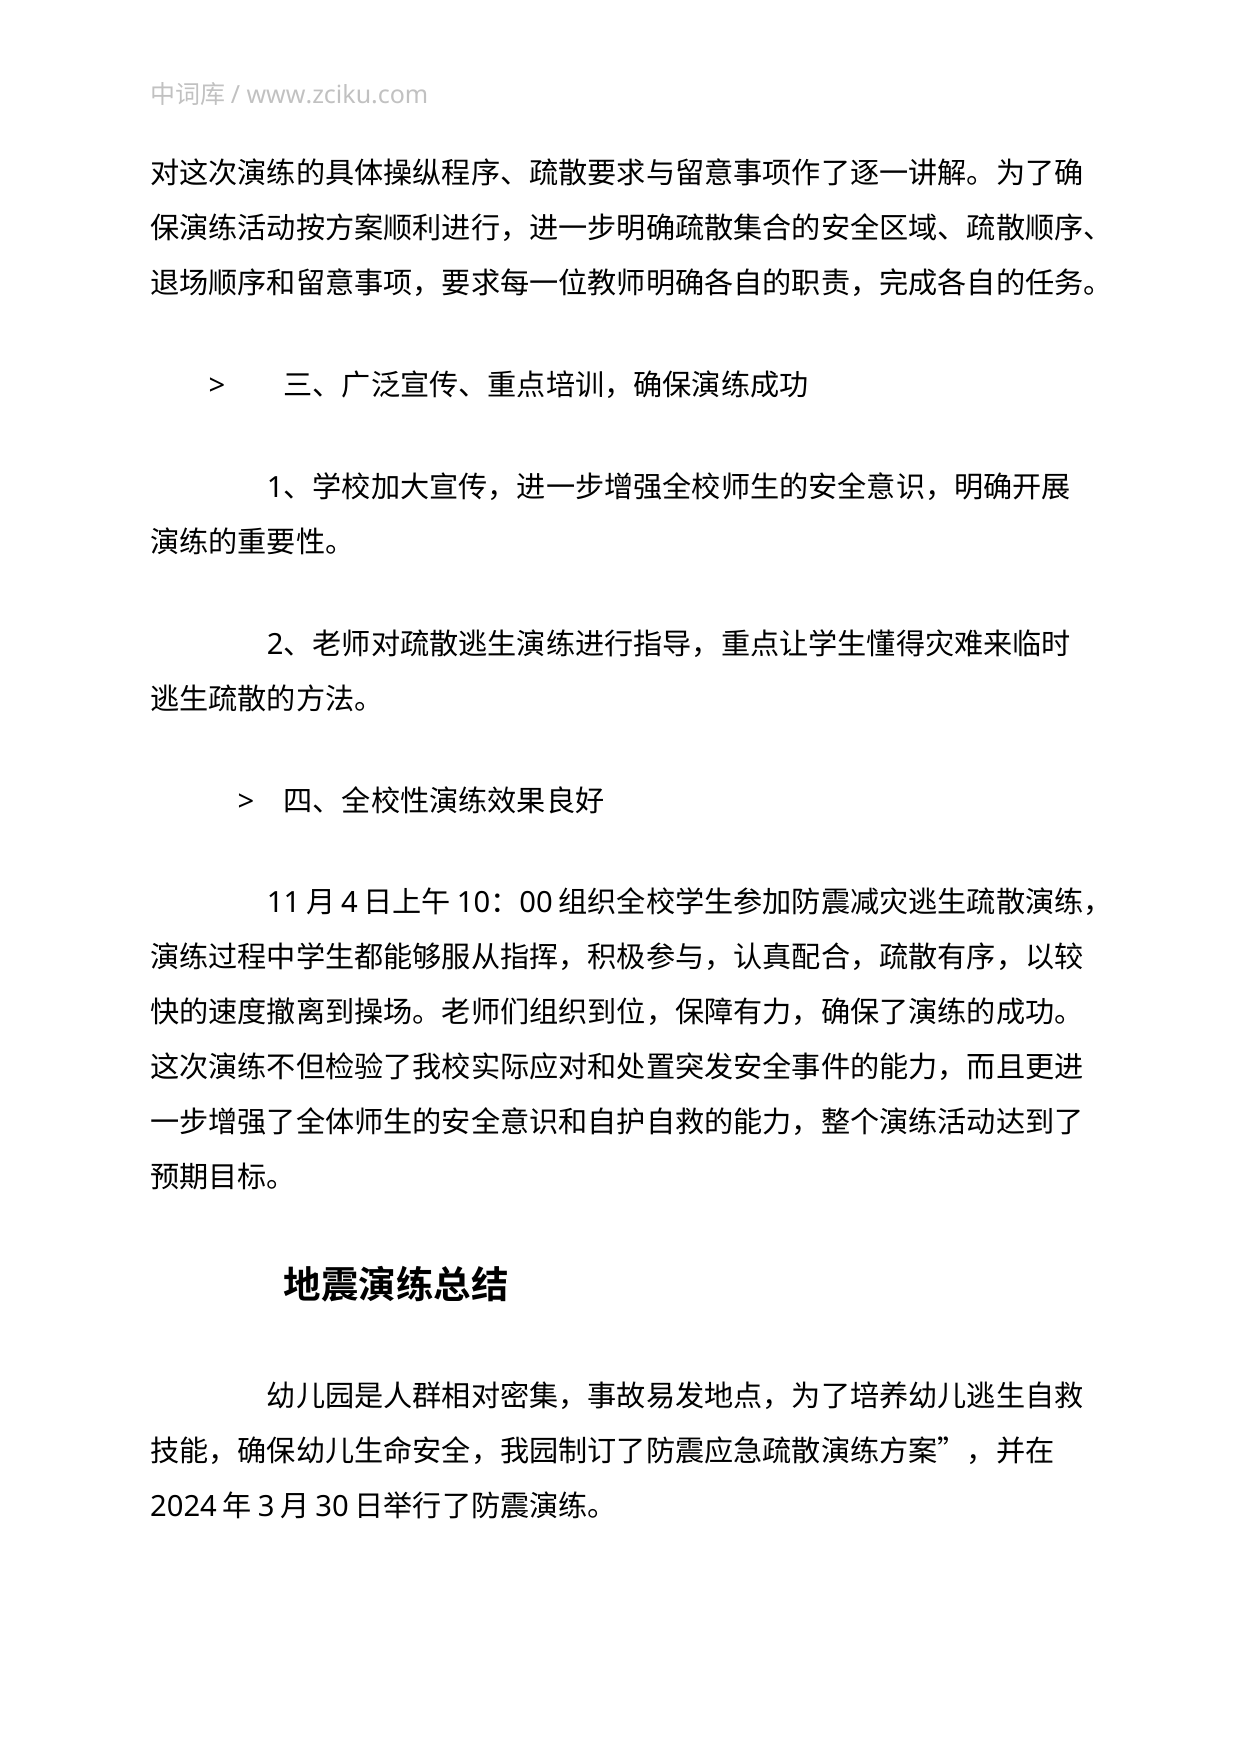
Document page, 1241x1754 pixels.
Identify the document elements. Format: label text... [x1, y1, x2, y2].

text > 三、广泛宣传、重点培训，确保演练成功 [150, 362, 1090, 404]
text 1、学校加大宣传，进一步增强全校师生的安全意识，明确开展演练的重要性。 [150, 463, 1090, 561]
text 11月4日上午10：00组织全校学生参加防震减灾逃生疏散演练，演练过程中学生都能够服从指挥，积极参与，认真配合，疏散有序，以较快的速度撤离到操场。老师们组织到位，保障有力，确保了演练的成功。这次演练不但检验了我校实际应对和处置突发安全事件的能力，而且更进一步增强了全体师生的安全意识和自护自救的能力，整个演练活动达到了预期目标。 [150, 879, 1090, 1196]
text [150, 150, 1090, 302]
text > 四、全校性演练效果良好 [150, 777, 1090, 819]
text 地震演练总结 [150, 1255, 1090, 1310]
text 幼儿园是人群相对密集，事故易发地点，为了培养幼儿逃生自救技能，确保幼儿生命安全，我园制订了防震应急疏散演练方案”，并在2024年3月30日举行了防震演练。 [150, 1373, 1090, 1525]
text 2、老师对疏散逃生演练进行指导，重点让学生懂得灾难来临时逃生疏散的方法。 [150, 620, 1090, 718]
